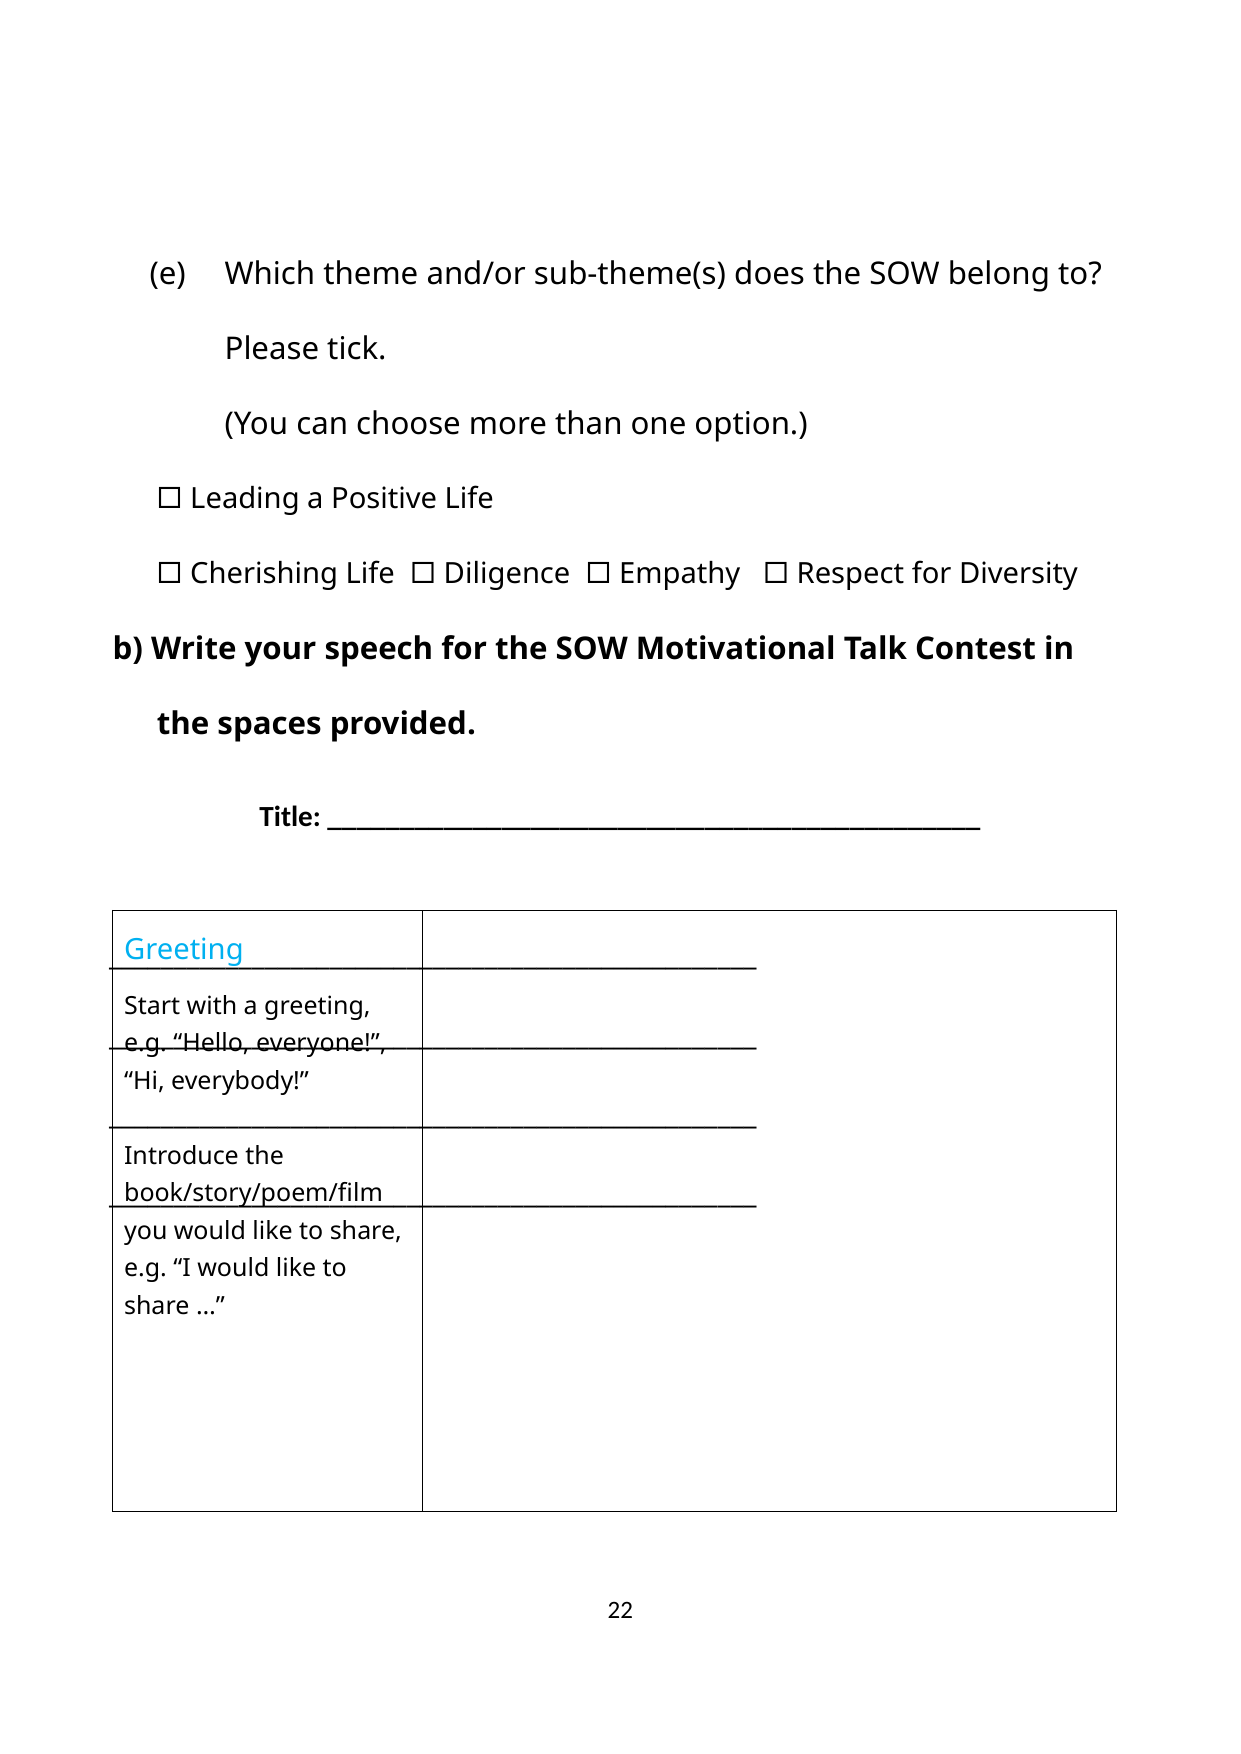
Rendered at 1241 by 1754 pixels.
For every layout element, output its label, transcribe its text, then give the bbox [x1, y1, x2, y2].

list Which theme and/or sub-theme(s) does the SOW belong to? Please tick. [149, 235, 1128, 385]
text b) Write your speech for the SOW Motivational Talk Contest in the spaces provided. [112, 610, 1128, 760]
text Leading a Positive Life [156, 460, 1128, 535]
text Cherishing Life Diligence Empathy Respect for Diversity [156, 535, 1128, 610]
list (You can choose more than one option.) [224, 385, 1128, 460]
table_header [113, 911, 422, 1511]
text Title: _____________________________________________ [112, 797, 1128, 835]
table_header [423, 911, 1116, 1511]
